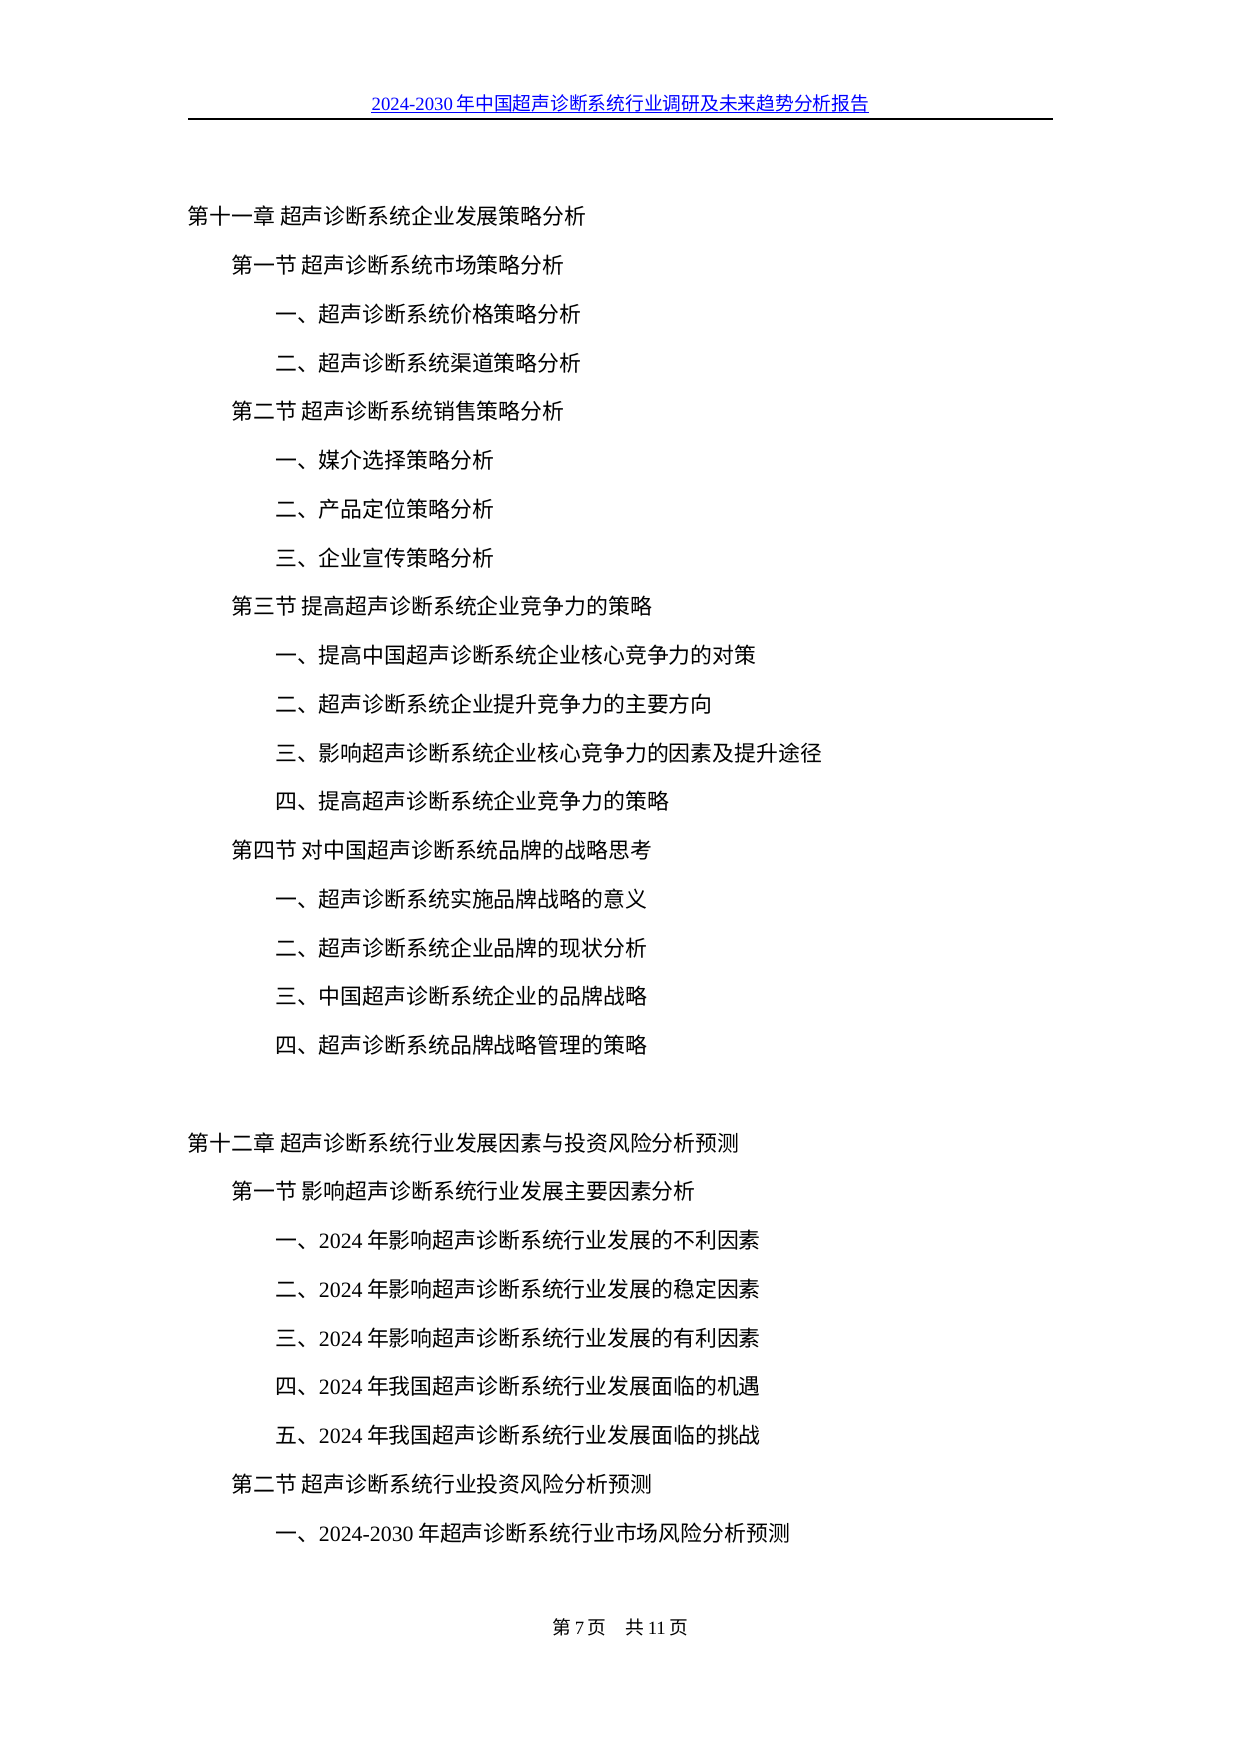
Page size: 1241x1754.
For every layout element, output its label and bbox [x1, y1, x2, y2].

text [187, 150, 1053, 1548]
